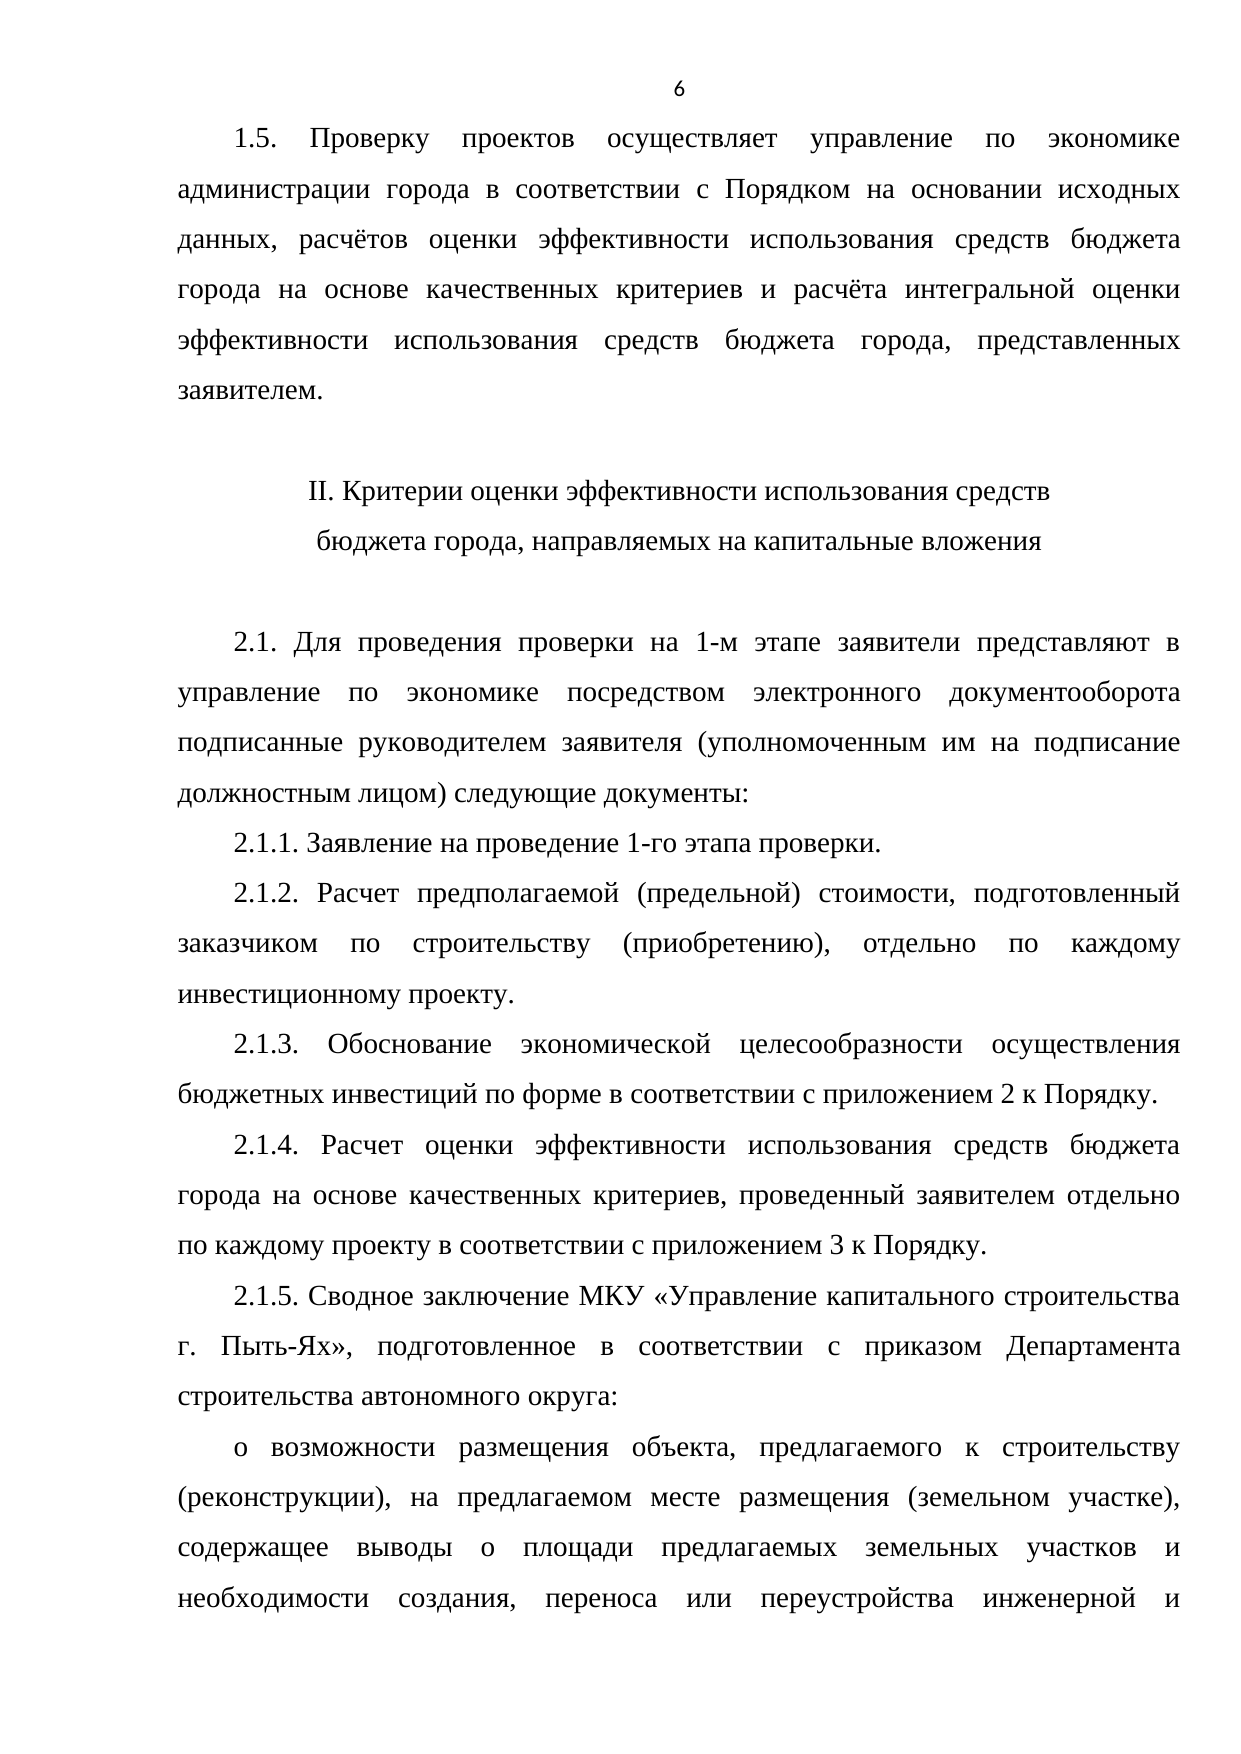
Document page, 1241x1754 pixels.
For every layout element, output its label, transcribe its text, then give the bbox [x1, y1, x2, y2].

text бюджета города, направляемых на капитальные вложения [177, 523, 1181, 557]
text 2.1.2. Расчет предполагаемой (предельной) стоимости, подготовленный заказчиком по строительству (приобретению), отдельно по каждому инвестиционному проекту. [177, 875, 1181, 1009]
text 2.1.3. Обоснование экономической целесообразности осуществления бюджетных инвестиций по форме в соответствии с приложением 2 к Порядку. [177, 1026, 1181, 1110]
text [177, 1429, 1181, 1613]
text 2.1.5. Сводное заключение МКУ «Управление капитального строительства г. Пыть-Ях», подготовленное в соответствии с приказом Департамента строительства автономного округа: [177, 1278, 1181, 1412]
text 2.1. Для проведения проверки на 1-м этапе заявители представляют в управление по экономике посредством электронного документооборота подписанные руководителем заявителя (уполномоченным им на подписание должностным лицом) следующие документы: [177, 624, 1181, 808]
text 2.1.4. Расчет оценки эффективности использования средств бюджета города на основе качественных критериев, проведенный заявителем отдельно по каждому проекту в соответствии с приложением 3 к Порядку. [177, 1127, 1181, 1261]
text II. Критерии оценки эффективности использования средств [177, 473, 1181, 506]
text 1.5. Проверку проектов осуществляет управление по экономике администрации города в соответствии с Порядком на основании исходных данных, расчётов оценки эффективности использования средств бюджета города на основе качественных критериев и расчёта интегральной оценки эффективности использования средств бюджета города, представленных заявителем. [177, 121, 1181, 406]
text 2.1.1. Заявление на проведение 1-го этапа проверки. [177, 825, 1181, 858]
